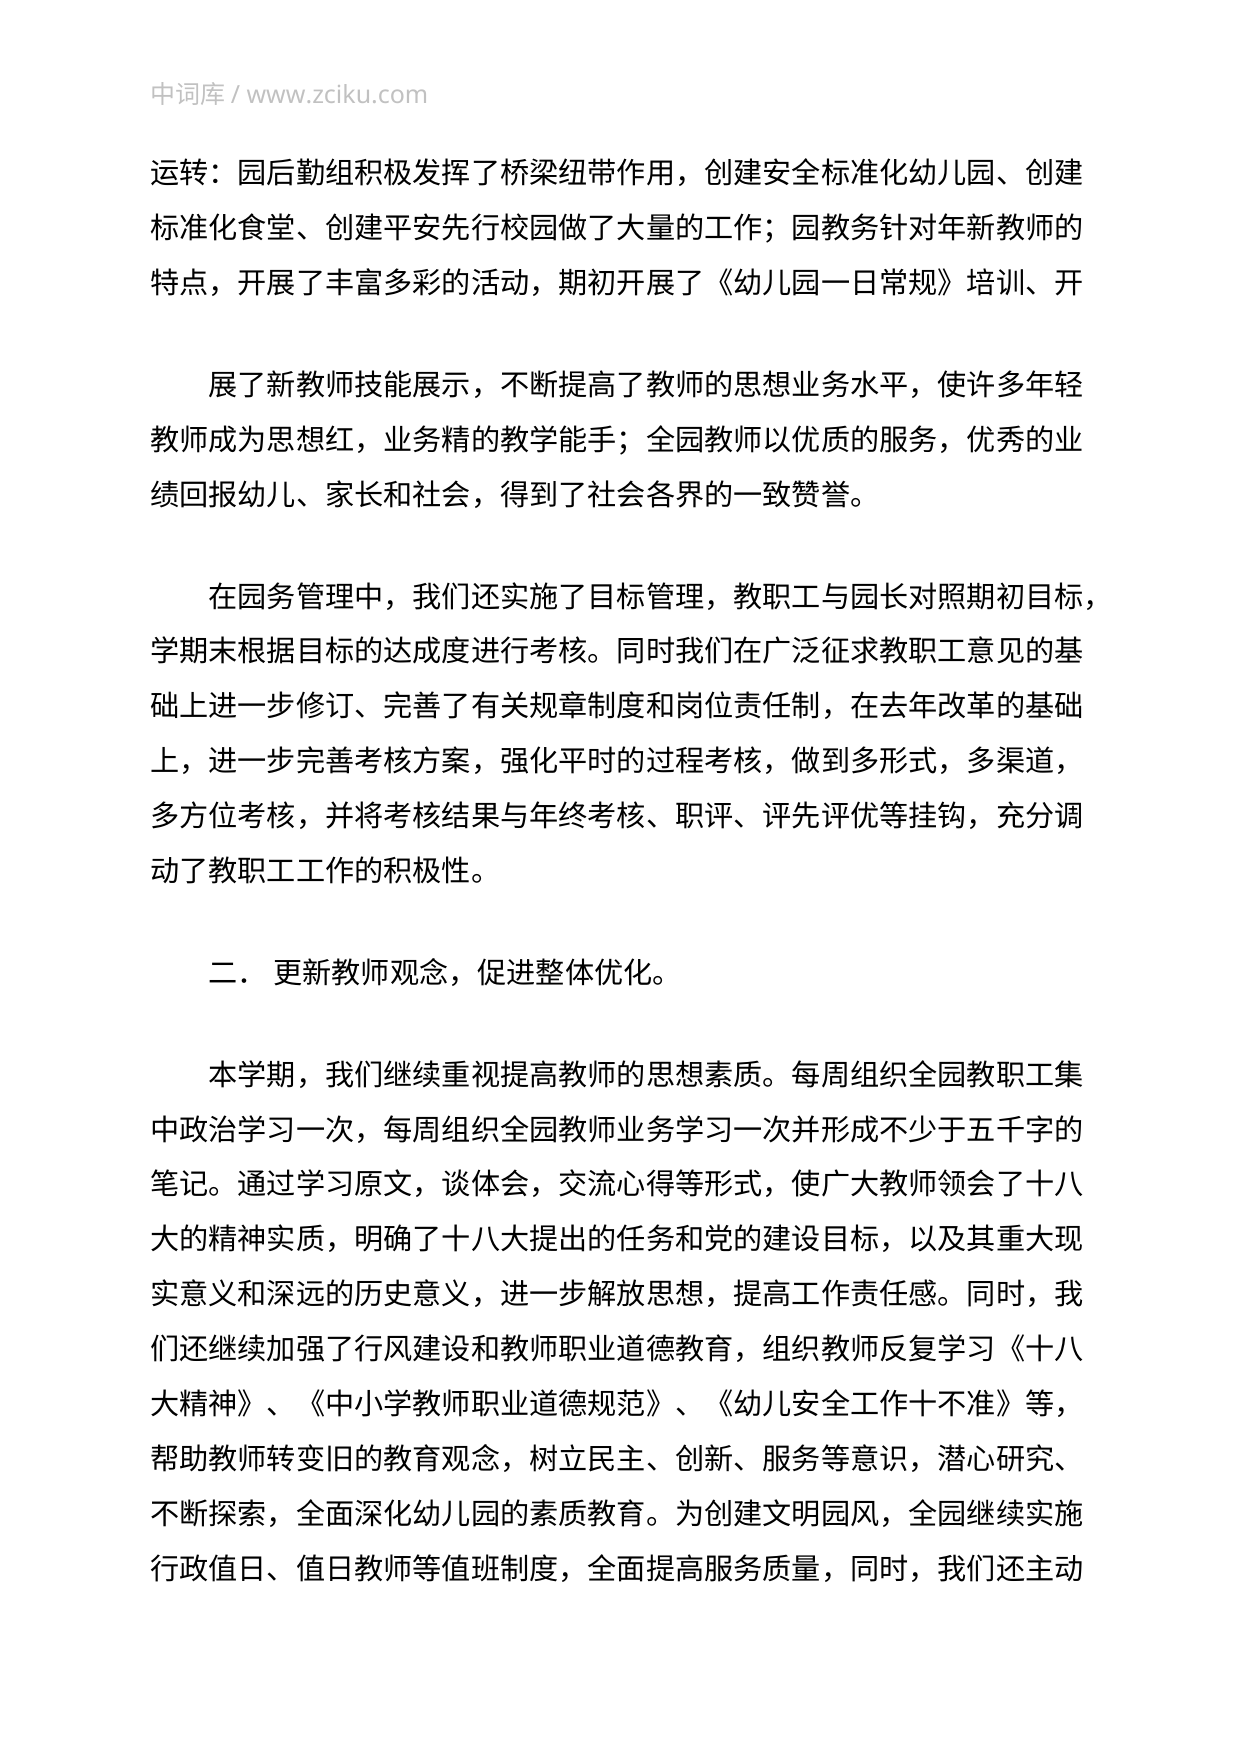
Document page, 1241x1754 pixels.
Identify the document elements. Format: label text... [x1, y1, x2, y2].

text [150, 150, 1090, 302]
text 在园务管理中，我们还实施了目标管理，教职工与园长对照期初目标，学期末根据目标的达成度进行考核。同时我们在广泛征求教职工意见的基础上进一步修订、完善了有关规章制度和岗位责任制，在去年改革的基础上，进一步完善考核方案，强化平时的过程考核，做到多形式，多渠道，多方位考核，并将考核结果与年终考核、职评、评先评优等挂钩，充分调动了教职工工作的积极性。 [150, 573, 1090, 890]
text 展了新教师技能展示，不断提高了教师的思想业务水平，使许多年轻教师成为思想红，业务精的教学能手；全园教师以优质的服务，优秀的业绩回报幼儿、家长和社会，得到了社会各界的一致赞誉。 [150, 362, 1090, 514]
text 二． 更新教师观念，促进整体优化。 [150, 949, 1090, 992]
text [150, 1051, 1090, 1587]
